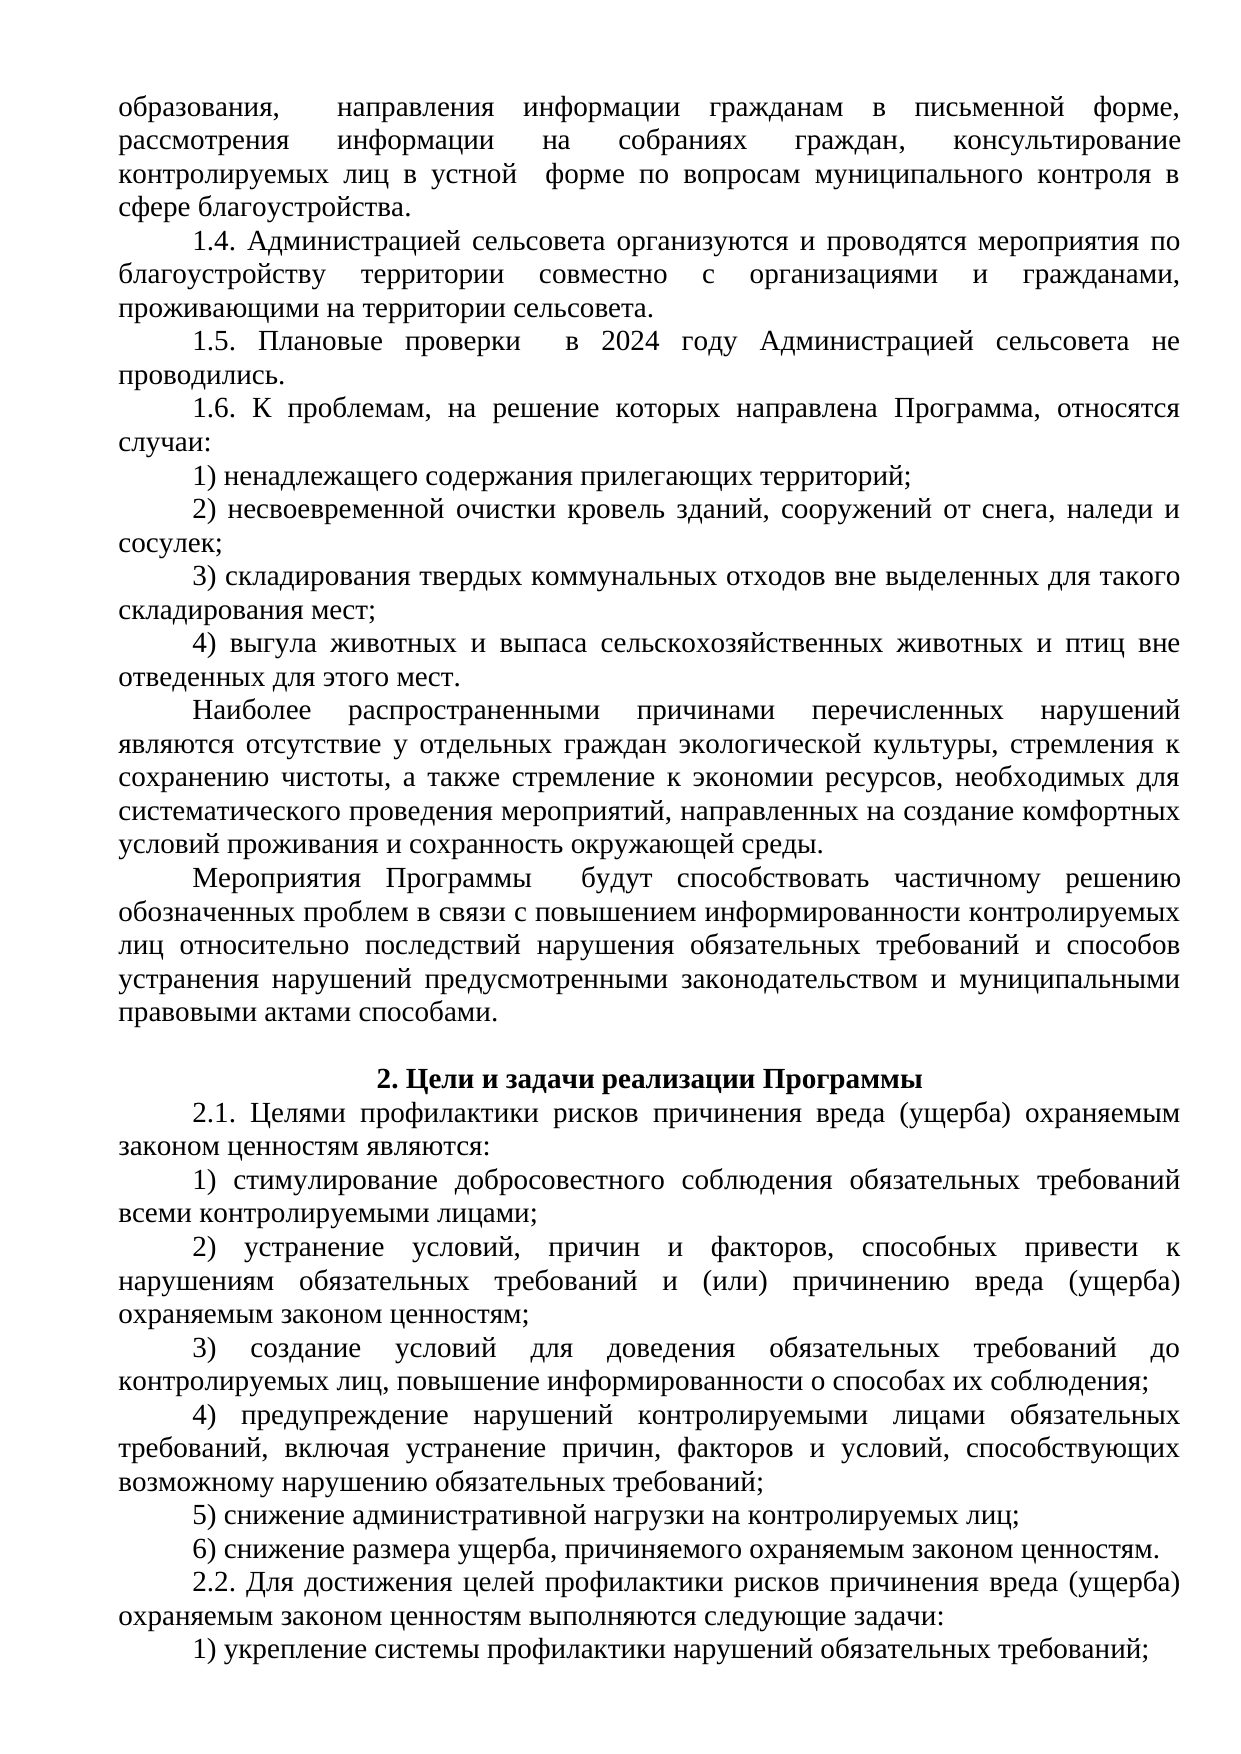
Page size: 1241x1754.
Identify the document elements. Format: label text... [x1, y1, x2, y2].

text 2) устранение условий, причин и факторов, способных привести к нарушениям обязательных требований и (или) причинению вреда (ущерба) охраняемым законом ценностям; [118, 1229, 1181, 1330]
text 4) предупреждение нарушений контролируемыми лицами обязательных требований, включая устранение причин, факторов и условий, способствующих возможному нарушению обязательных требований; [118, 1397, 1181, 1497]
text 1.4. Администрацией сельсовета организуются и проводятся мероприятия по благоустройству территории совместно с организациями и гражданами, проживающими на территории сельсовета. [118, 223, 1181, 323]
text 1.5. Плановые проверки в 2024 году Администрацией сельсовета не проводились. [118, 323, 1181, 391]
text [118, 89, 1181, 223]
text 2) несвоевременной очистки кровель зданий, сооружений от снега, наледи и сосулек; [118, 491, 1181, 558]
text Наиболее распространенными причинами перечисленных нарушений являются отсутствие у отдельных граждан экологической культуры, стремления к сохранению чистоты, а также стремление к экономии ресурсов, необходимых для систематического проведения мероприятий, направленных на создание комфортных условий проживания и сохранность окружающей среды. [118, 692, 1181, 860]
text 5) снижение административной нагрузки на контролируемых лиц; [118, 1497, 1181, 1531]
text 1) ненадлежащего содержания прилегающих территорий; [118, 458, 1181, 491]
text 2.2. Для достижения целей профилактики рисков причинения вреда (ущерба) охраняемым законом ценностям выполняются следующие задачи: [118, 1564, 1181, 1632]
text 3) складирования твердых коммунальных отходов вне выделенных для такого складирования мест; [118, 558, 1181, 625]
text 1) укрепление системы профилактики нарушений обязательных требований; [118, 1632, 1181, 1665]
text 1) стимулирование добросовестного соблюдения обязательных требований всеми контролируемыми лицами; [118, 1162, 1181, 1229]
text 1.6. К проблемам, на решение которых направлена Программа, относятся случаи: [118, 391, 1181, 458]
text 3) создание условий для доведения обязательных требований до контролируемых лиц, повышение информированности о способах их соблюдения; [118, 1330, 1181, 1397]
text 6) снижение размера ущерба, причиняемого охраняемым законом ценностям. [118, 1531, 1181, 1564]
text 2. Цели и задачи реализации Программы [118, 1061, 1181, 1095]
text 2.1. Целями профилактики рисков причинения вреда (ущерба) охраняемым законом ценностям являются: [118, 1095, 1181, 1162]
text 4) выгула животных и выпаса сельскохозяйственных животных и птиц вне отведенных для этого мест. [118, 625, 1181, 692]
text Мероприятия Программы будут способствовать частичному решению обозначенных проблем в связи с повышением информированности контролируемых лиц относительно последствий нарушения обязательных требований и способов устранения нарушений предусмотренными законодательством и муниципальными правовыми актами способами. [118, 860, 1181, 1028]
